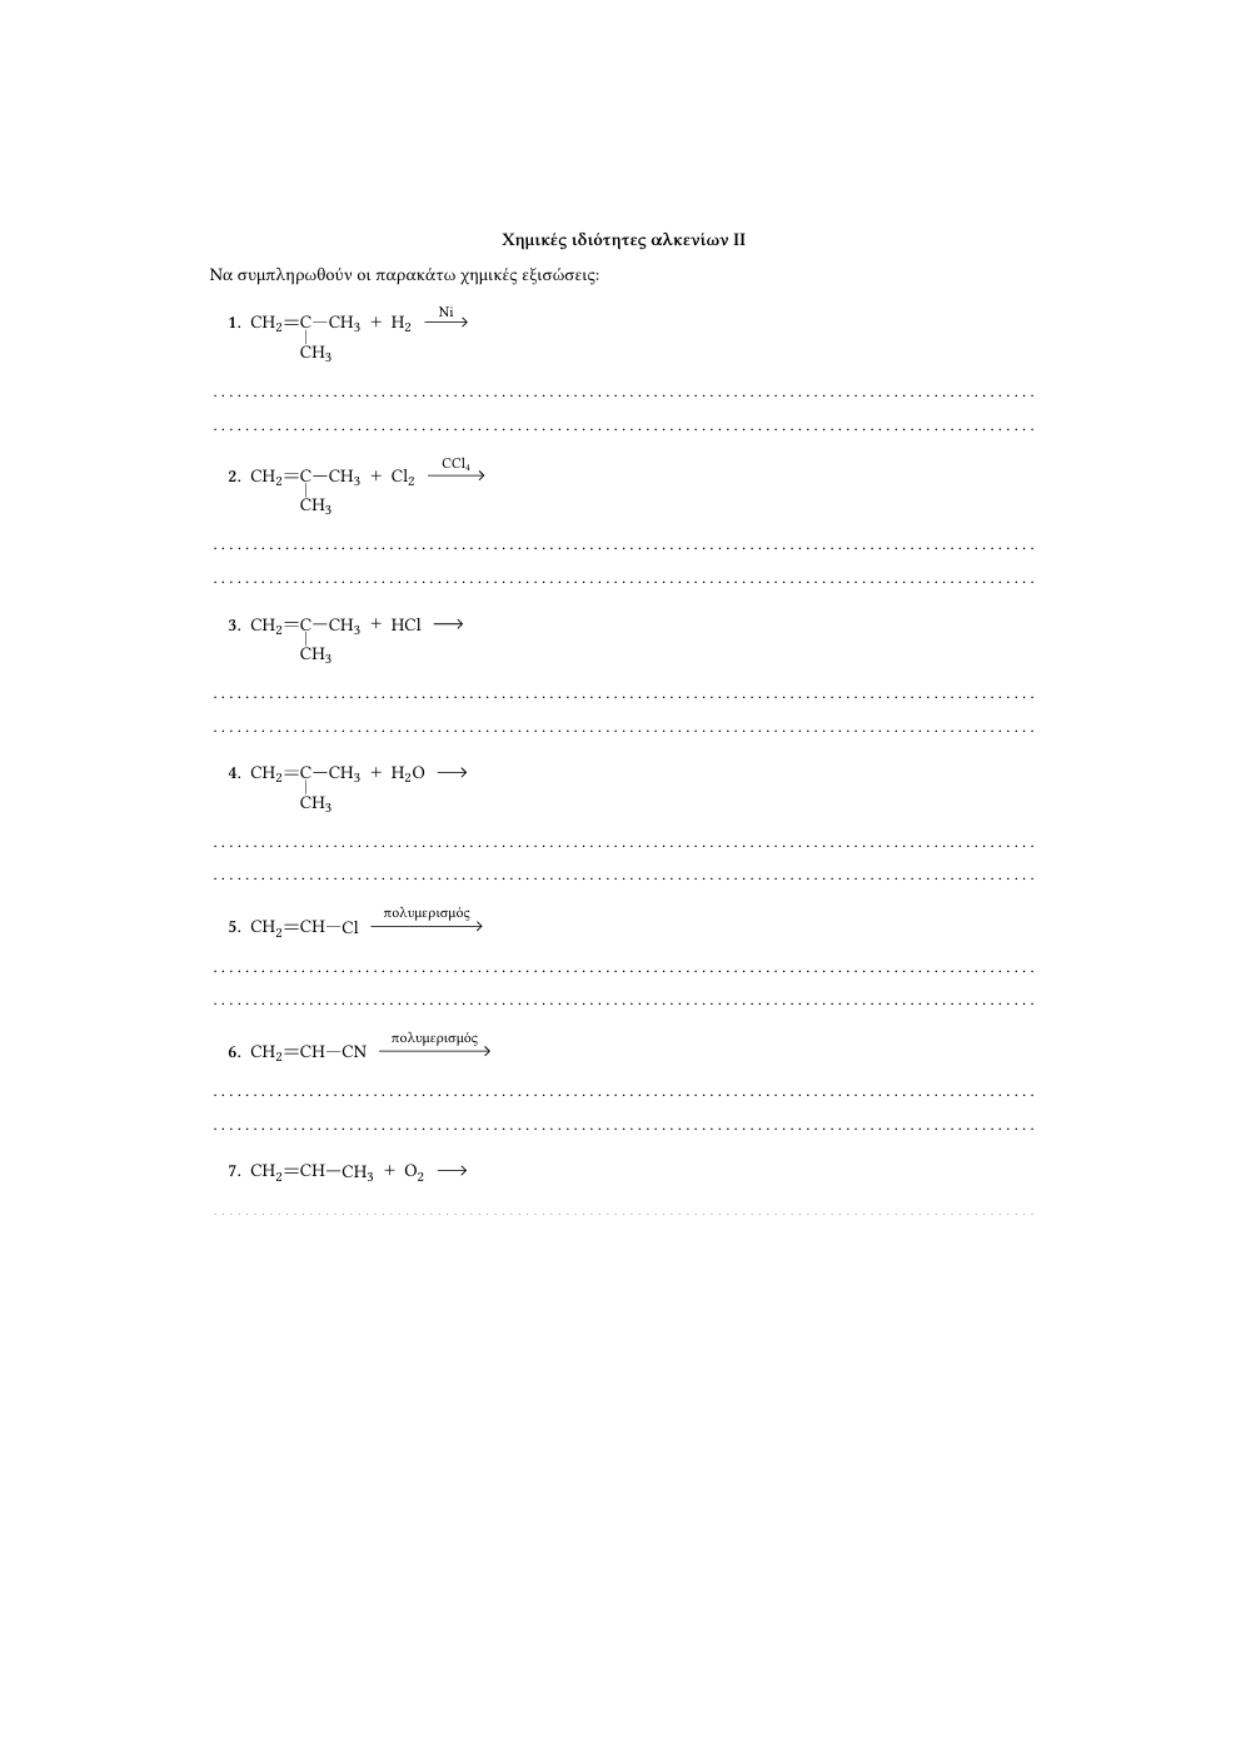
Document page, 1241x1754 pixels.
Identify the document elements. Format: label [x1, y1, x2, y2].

picture [184, 229, 1056, 1215]
